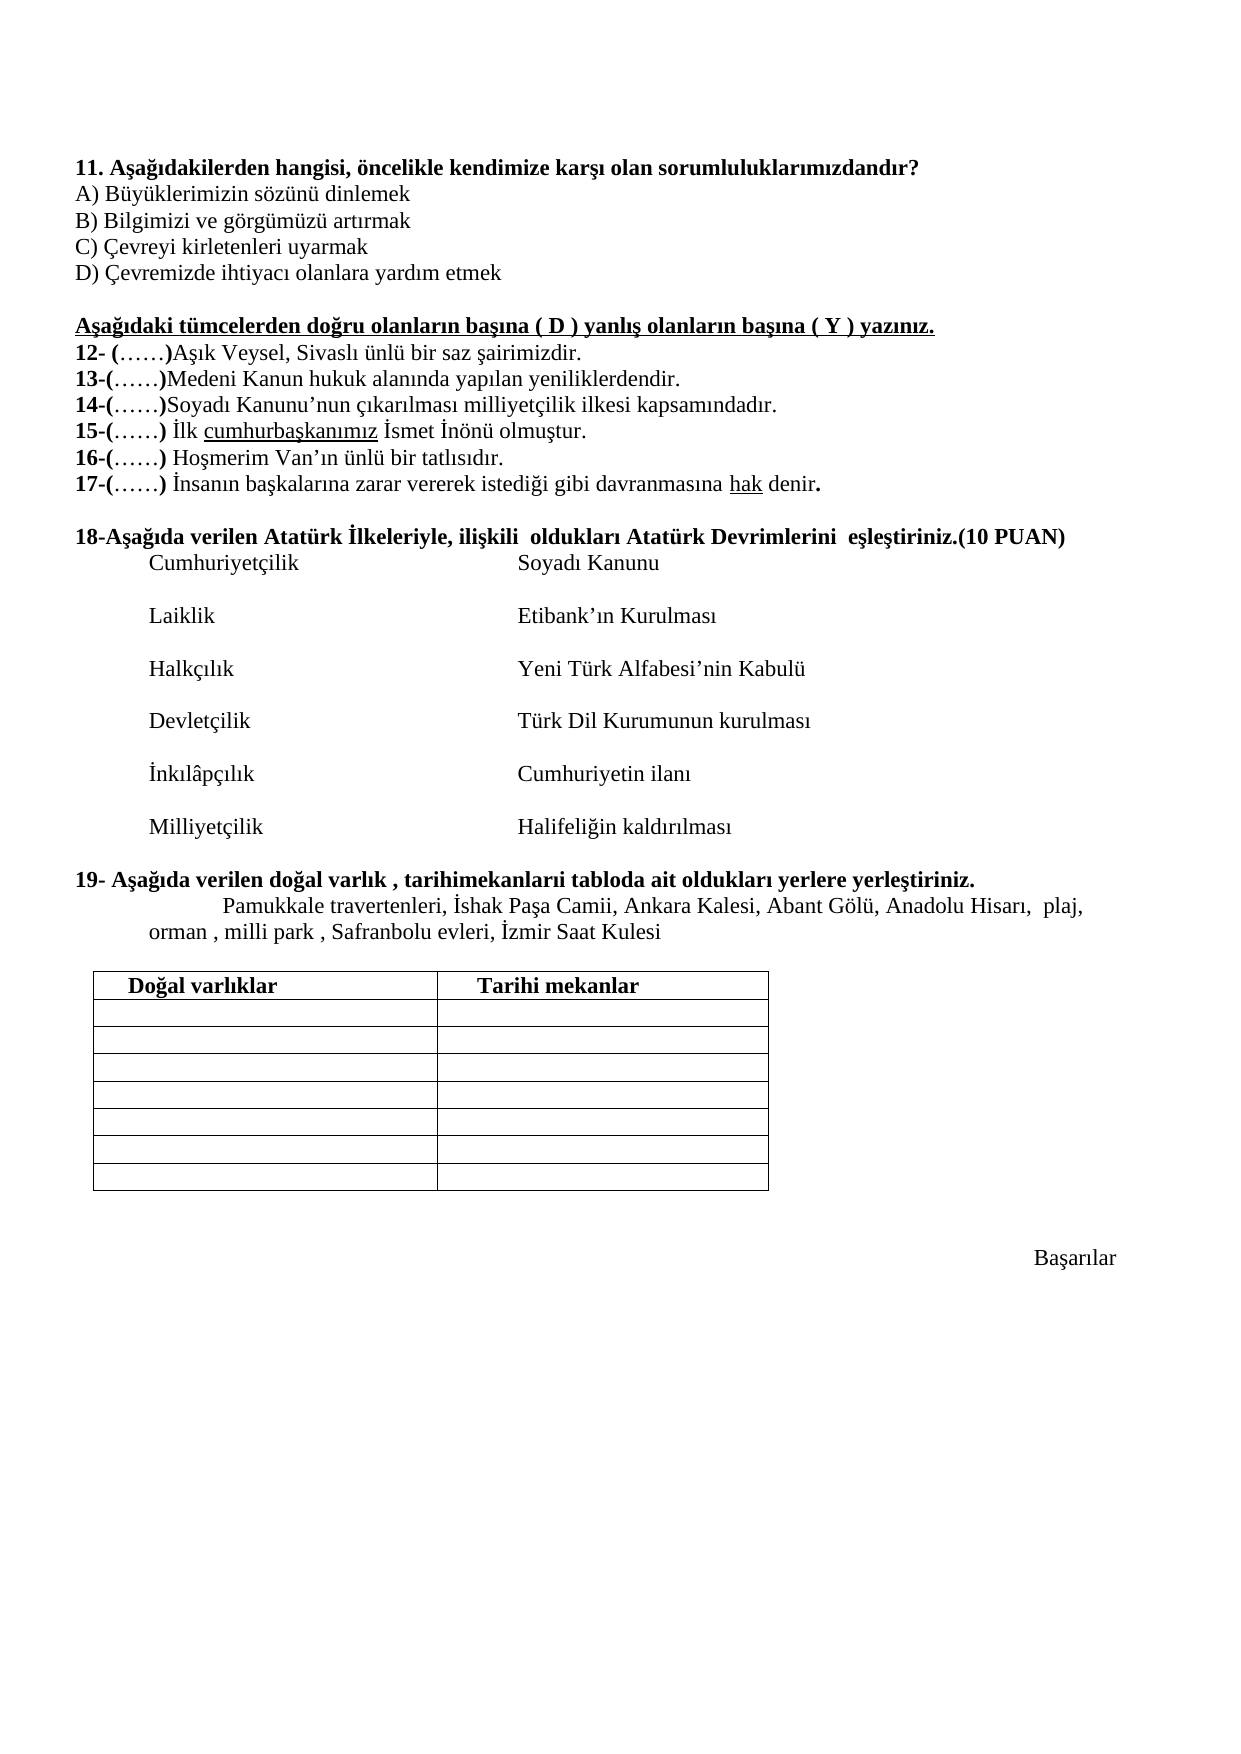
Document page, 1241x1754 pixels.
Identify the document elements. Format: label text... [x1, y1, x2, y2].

table_cell [438, 1027, 768, 1053]
table_cell [94, 1164, 437, 1190]
text A) Büyüklerimizin sözünü dinlemek [75, 180, 1165, 207]
table_header Doğal varlıklar [94, 972, 437, 998]
table_cell [438, 1082, 768, 1108]
text B) Bilgimizi ve görgümüzü artırmak [75, 207, 1165, 233]
text İnkılâpçılık Cumhuriyetin ilanı [75, 760, 1165, 787]
table_cell [94, 1109, 437, 1135]
text Devletçilik Türk Dil Kurumunun kurulması [75, 707, 1165, 734]
text Laiklik Etibank’ın Kurulması [75, 602, 1165, 628]
text C) Çevreyi kirletenleri uyarmak [75, 233, 1165, 259]
text 12- (……)Aşık Veysel, Sivaslı ünlü bir saz şairimizdir. [75, 338, 1165, 365]
text Pamukkale travertenleri, İshak Paşa Camii, Ankara Kalesi, Abant Gölü, Anadolu Hisarı, plaj, orman , milli park , Safranbolu evleri, İzmir Saat Kulesi [149, 892, 1165, 945]
table_cell [438, 1109, 768, 1135]
text 14-(……)Soyadı Kanunu’nun çıkarılması milliyetçilik ilkesi kapsamındadır. [75, 391, 1165, 418]
text Başarılar [960, 1244, 1165, 1270]
table_header Tarihi mekanlar [438, 972, 768, 998]
table_cell [94, 1136, 437, 1163]
text 16-(……) Hoşmerim Van’ın ünlü bir tatlısıdır. [75, 444, 1165, 470]
table_cell [438, 1136, 768, 1163]
text D) Çevremizde ihtiyacı olanlara yardım etmek [75, 259, 1165, 286]
text 18-Aşağıda verilen Atatürk İlkeleriyle, ilişkili oldukları Atatürk Devrimlerini eşleştiriniz.(10 PUAN) [75, 523, 1165, 549]
text Halkçılık Yeni Türk Alfabesi’nin Kabulü [75, 655, 1165, 681]
text 11. Aşağıdakilerden hangisi, öncelikle kendimize karşı olan sorumluluklarımızdandır? [75, 154, 1165, 180]
table_cell [94, 1082, 437, 1108]
text 19- Aşağıda verilen doğal varlık , tarihimekanlarıi tabloda ait oldukları yerlere yerleştiriniz. [75, 866, 1165, 892]
text Milliyetçilik Halifeliğin kaldırılması [75, 813, 1165, 839]
table_cell [438, 1164, 768, 1190]
table_cell [438, 1000, 768, 1026]
table_cell [94, 1027, 437, 1053]
table_cell [438, 1054, 768, 1081]
text Cumhuriyetçilik Soyadı Kanunu [75, 549, 1165, 576]
text 13-(……)Medeni Kanun hukuk alanında yapılan yeniliklerdendir. [75, 365, 1165, 391]
text 15-(……) İlk cumhurbaşkanımız İsmet İnönü olmuştur. [75, 418, 1165, 444]
table_cell [94, 1000, 437, 1026]
table_cell [94, 1054, 437, 1081]
text 17-(……) İnsanın başkalarına zarar vererek istediği gibi davranmasına hak denir. [75, 470, 1165, 497]
text Aşağıdaki tümcelerden doğru olanların başına ( D ) yanlış olanların başına ( Y ) yazınız. [75, 312, 1165, 338]
